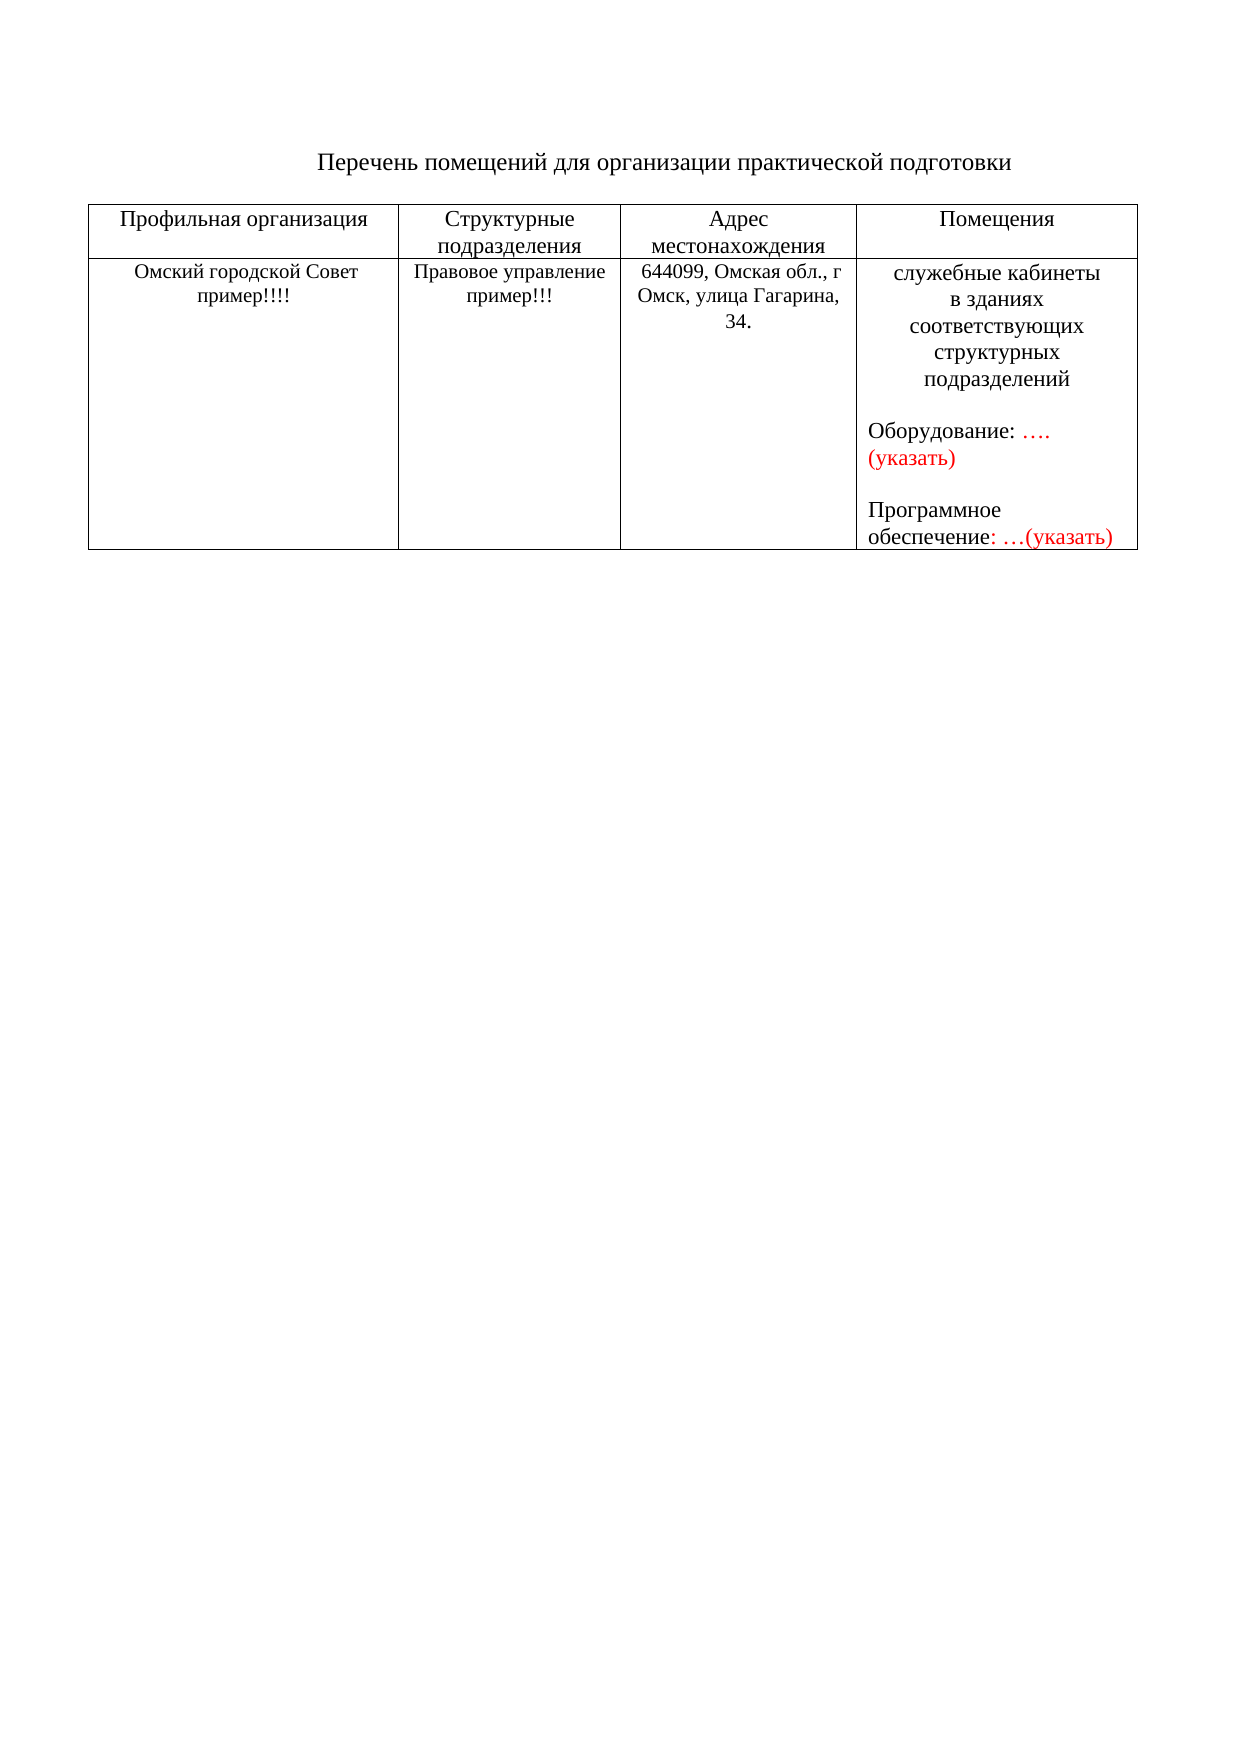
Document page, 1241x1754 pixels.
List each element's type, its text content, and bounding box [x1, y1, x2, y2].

table_header Адрес местонахождения [621, 205, 856, 258]
table_cell Правовое управление пример!!! [399, 259, 620, 549]
table_cell Омский городской Совет пример!!!! [89, 259, 398, 549]
table_header Помещения [857, 205, 1137, 258]
text Перечень помещений для организации практической подготовки [177, 147, 1152, 176]
table_cell 644099, Омская обл., г Омск, улица Гагарина, 34. [621, 259, 856, 549]
table_header Структурные подразделения [399, 205, 620, 258]
table_cell служебные кабинеты в зданиях соответствующих структурных подразделений Оборудование: ….(указать) Программное обеспечение: …(указать) [857, 259, 1137, 549]
table_header Профильная организация [89, 205, 398, 258]
